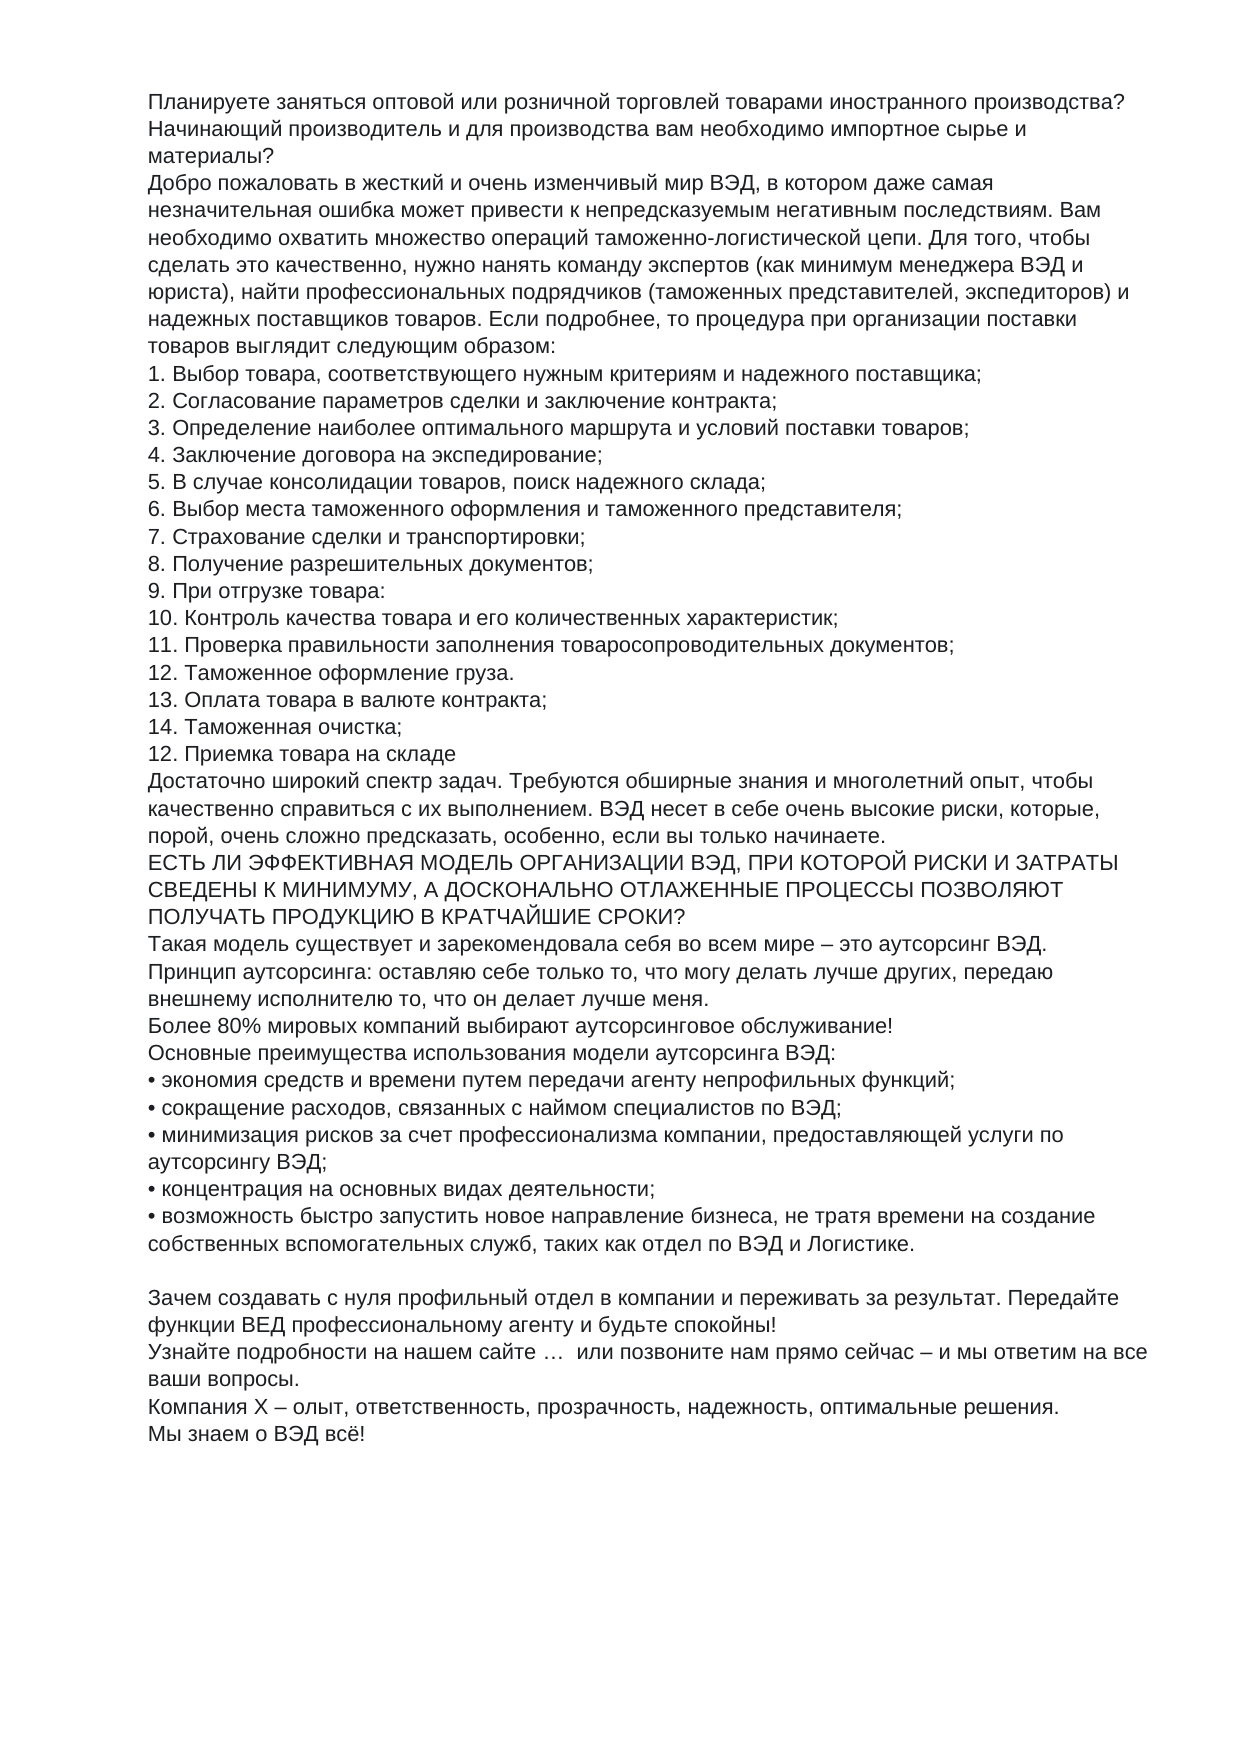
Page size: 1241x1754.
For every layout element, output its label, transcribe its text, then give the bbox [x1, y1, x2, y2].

text Планируете заняться оптовой или розничной торговлей товарами иностранного производства? Начинающий производитель и для производства вам необходимо импортное сырье и материалы? Добро пожаловать в жесткий и очень изменчивый мир ВЭД, в котором даже самая незначительная ошибка может привести к непредсказуемым негативным последствиям. Вам необходимо охватить множество операций таможенно-логистической цепи. Для того, чтобы сделать это качественно, нужно нанять команду экспертов (как минимум менеджера ВЭД и юриста), найти профессиональных подрядчиков (таможенных представителей, экспедиторов) и надежных поставщиков товаров. Если подробнее, то процедура при организации поставки товаров выглядит следующим образом: 1. Выбор товара, соответствующего нужным критериям и надежного поставщика; 2. Согласование параметров сделки и заключение контракта; 3. Определение наиболее оптимального маршрута и условий поставки товаров; 4. Заключение договора на экспедирование; 5. В случае консолидации товаров, поиск надежного склада; 6. Выбор места таможенного оформления и таможенного представителя; 7. Страхование сделки и транспортировки; 8. Получение разрешительных документов; 9. При отгрузке товара: 10. Контроль качества товара и его количественных характеристик; 11. Проверка правильности заполнения товаросопроводительных документов; 12. Таможенное оформление груза. 13. Оплата товара в валюте контракта; 14. Таможенная очистка; 12. Приемка товара на складе Достаточно широкий спектр задач. Требуются обширные знания и многолетний опыт, чтобы качественно справиться с их выполнением. ВЭД несет в себе очень высокие риски, которые, порой, очень сложно предсказать, особенно, если вы только начинаете. ЕСТЬ ЛИ ЭФФЕКТИВНАЯ МОДЕЛЬ ОРГАНИЗАЦИИ ВЭД, ПРИ КОТОРОЙ РИСКИ И ЗАТРАТЫ СВЕДЕНЫ К МИНИМУМУ, А ДОСКОНАЛЬНО ОТЛАЖЕННЫЕ ПРОЦЕССЫ ПОЗВОЛЯЮТ ПОЛУЧАТЬ ПРОДУКЦИЮ В КРАТЧАЙШИЕ СРОКИ? Такая модель существует и зарекомендовала себя во всем мире – это аутсорсинг ВЭД. Принцип аутсорсинга: оставляю себе только то, что могу делать лучше других, передаю внешнему исполнителю то, что он делает лучше меня. Более 80% мировых компаний выбирают аутсорсинговое обслуживание! Основные преимущества использования модели аутсорсинга ВЭД: • экономия средств и времени путем передачи агенту непрофильных функций; • сокращение расходов, связанных с наймом специалистов по ВЭД; • минимизация рисков за счет профессионализма компании, предоставляющей услуги по аутсорсингу ВЭД; • концентрация на основных видах деятельности; • возможность быстро запустить новое направление бизнеса, не тратя времени на создание собственных вспомогательных служб, таких как отдел по ВЭД и Логистике. Зачем создавать с нуля профильный отдел в компании и переживать за результат. Передайте функции ВЕД профессиональному агенту и будьте спокойны! Узнайте подробности на нашем сайте … или позвоните нам прямо сейчас – и мы ответим на все ваши вопросы. Компания Х – олыт, ответственность, прозрачность, надежность, оптимальные решения. Мы знаем о ВЭД всё! [148, 88, 1152, 1476]
